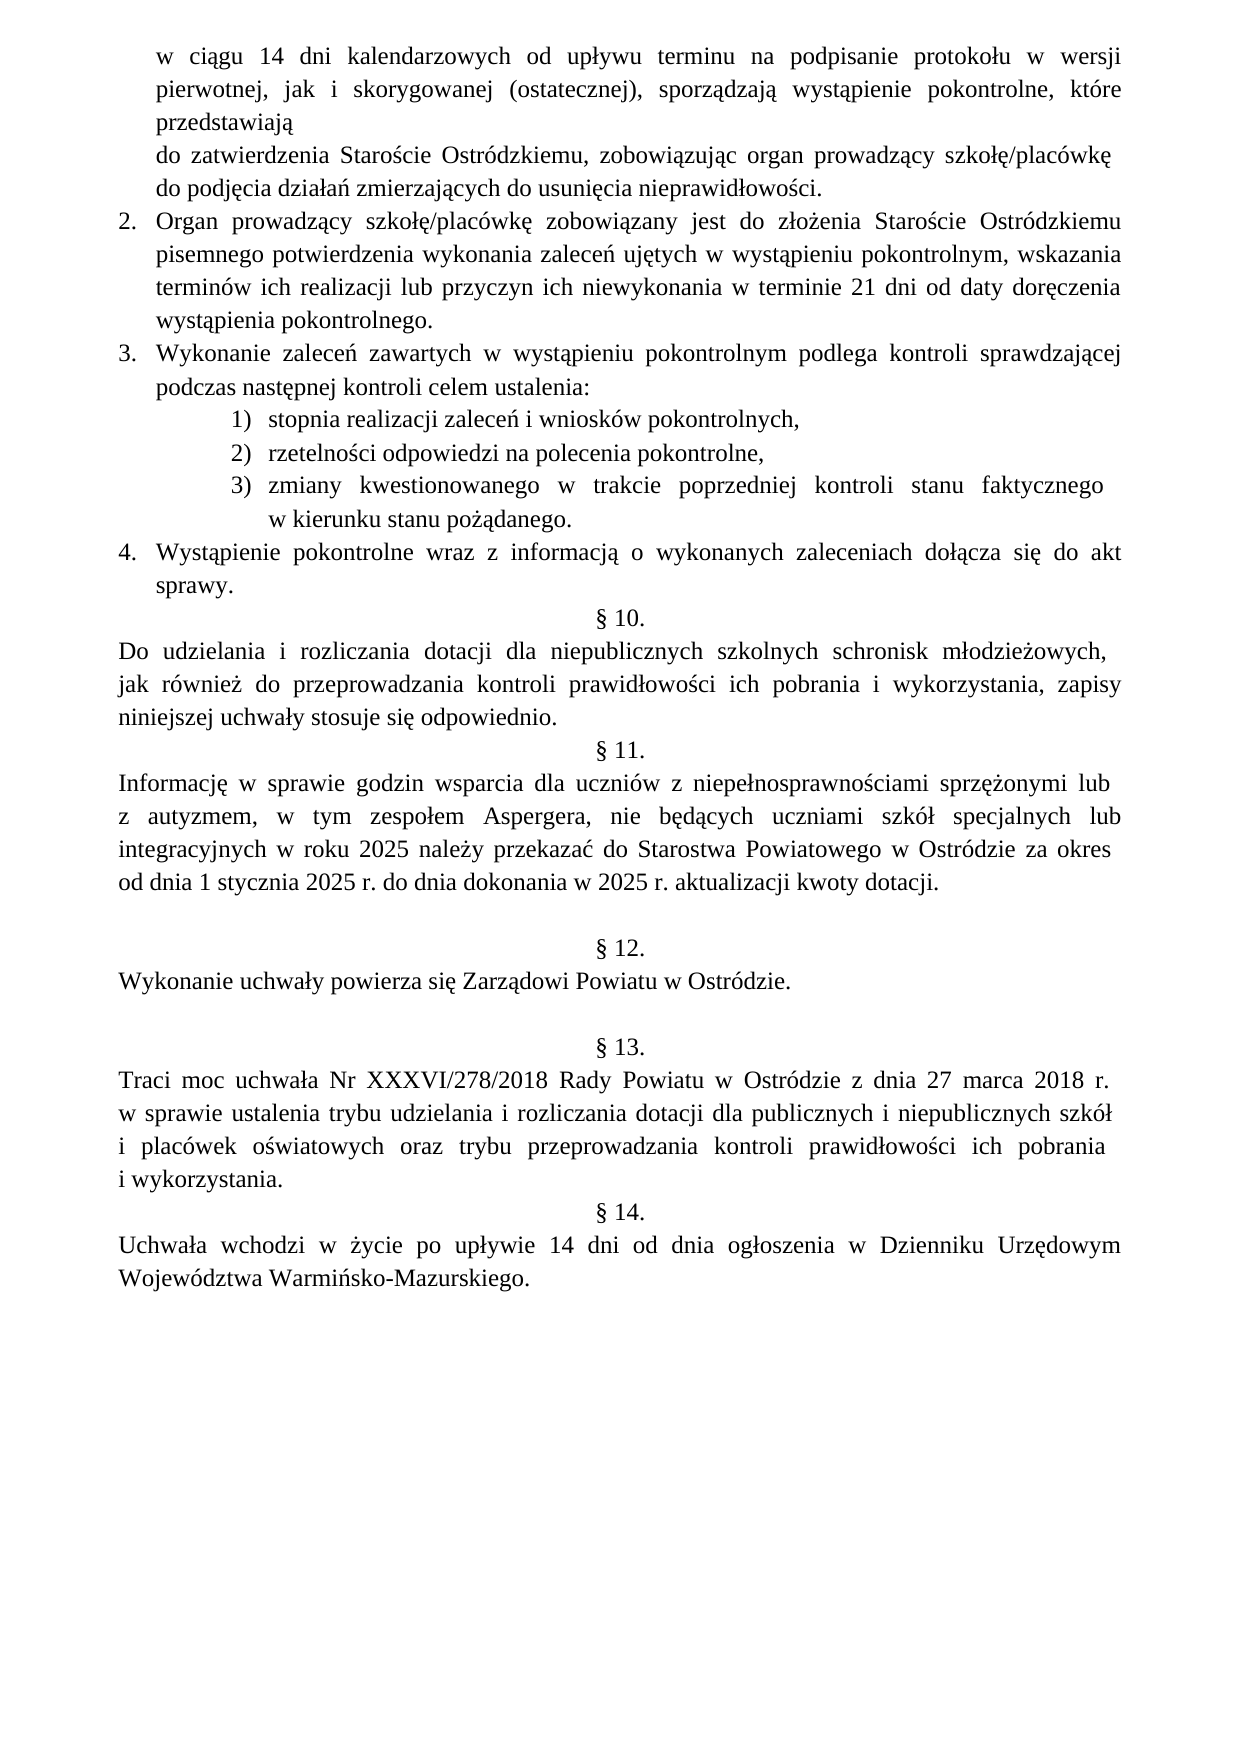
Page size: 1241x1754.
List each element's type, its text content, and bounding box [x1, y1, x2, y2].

text Informację w sprawie godzin wsparcia dla uczniów z niepełnosprawnościami sprzężonymi lub z autyzmem, w tym zespołem Aspergera, nie będących uczniami szkół specjalnych lub integracyjnych w roku 2025 należy przekazać do Starostwa Powiatowego w Ostródzie za okres od dnia 1 stycznia 2025 r. do dnia dokonania w 2025 r. aktualizacji kwoty dotacji. [118, 768, 1122, 896]
text Uchwała wchodzi w życie po upływie 14 dni od dnia ogłoszenia w Dzienniku Urzędowym Województwa Warmińsko-Mazurskiego. [118, 1230, 1122, 1292]
list zmiany kwestionowanego w trakcie poprzedniej kontroli stanu faktycznego w kierunku stanu pożądanego. [231, 471, 1122, 532]
list stopnia realizacji zaleceń i wniosków pokontrolnych, [231, 404, 1122, 433]
text § 13. [118, 1032, 1122, 1061]
text Wykonanie uchwały powierza się Zarządowi Powiatu w Ostródzie. [118, 966, 1122, 995]
text § 11. [118, 735, 1122, 763]
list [118, 41, 1122, 202]
list Wykonanie zaleceń zawartych w wystąpieniu pokontrolnym podlega kontroli sprawdzającej podczas następnej kontroli celem ustalenia: [118, 338, 1122, 400]
text Traci moc uchwała Nr XXXVI/278/2018 Rady Powiatu w Ostródzie z dnia 27 marca 2018 r. w sprawie ustalenia trybu udzielania i rozliczania dotacji dla publicznych i niepublicznych szkół i placówek oświatowych oraz trybu przeprowadzania kontroli prawidłowości ich pobrania i wykorzystania. [118, 1065, 1122, 1193]
text § 14. [118, 1197, 1122, 1226]
list Do udzielania i rozliczania dotacji dla niepublicznych szkolnych schronisk młodzieżowych, jak również do przeprowadzania kontroli prawidłowości ich pobrania i wykorzystania, zapisy niniejszej uchwały stosuje się odpowiednio. [118, 636, 1122, 731]
list Wystąpienie pokontrolne wraz z informacją o wykonanych zaleceniach dołącza się do akt sprawy. [118, 537, 1122, 598]
text § 10. [118, 603, 1122, 631]
list Organ prowadzący szkołę/placówkę zobowiązany jest do złożenia Staroście Ostródzkiemu pisemnego potwierdzenia wykonania zaleceń ujętych w wystąpieniu pokontrolnym, wskazania terminów ich realizacji lub przyczyn ich niewykonania w terminie 21 dni od daty doręczenia wystąpienia pokontrolnego. [118, 206, 1122, 334]
list rzetelności odpowiedzi na polecenia pokontrolne, [231, 438, 1122, 466]
text § 12. [118, 933, 1122, 962]
